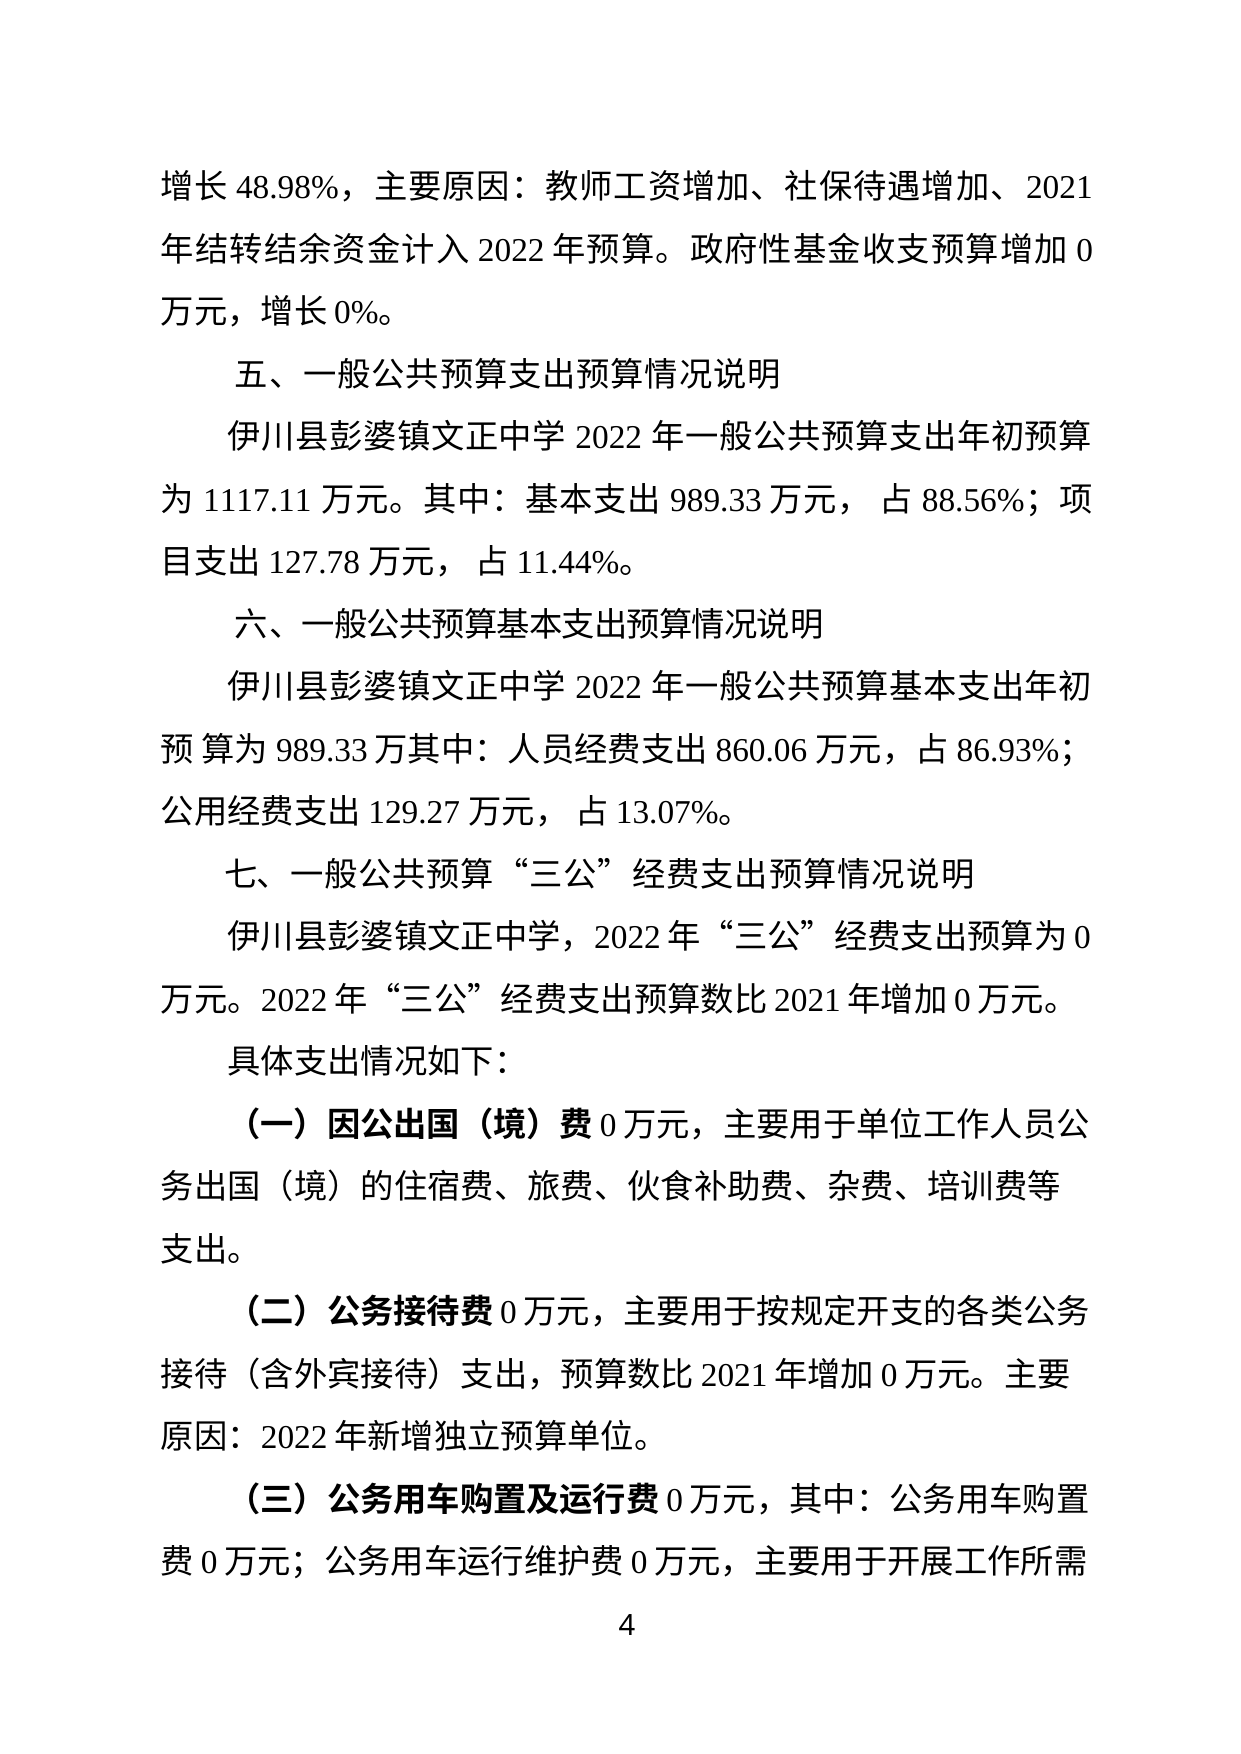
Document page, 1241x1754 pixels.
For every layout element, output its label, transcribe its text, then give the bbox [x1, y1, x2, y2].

text （一）因公出国（境）费0万元，主要用于单位工作人员公务出国（境）的住宿费、旅费、伙食补助费、杂费、培训费等支出。 [161, 1086, 1093, 1274]
text （二）公务接待费0万元，主要用于按规定开支的各类公务接待（含外宾接待）支出，预算数比2021年增加0万元。主要原因：2022年新增独立预算单位。 [161, 1274, 1093, 1461]
text 五、一般公共预算支出预算情况说明 [161, 336, 1093, 399]
text 具体支出情况如下： [161, 1024, 1093, 1086]
text 伊川县彭婆镇文正中学，2022年“三公”经费支出预算为0万元。2022年“三公”经费支出预算数比2021年增加0万元。 [161, 899, 1093, 1024]
text 伊川县彭婆镇文正中学 2022 年一般公共预算支出年初预算为 1117.11 万元。其中：基本支出 989.33万元， 占 88.56%；项目支出 127.78 万元， 占 11.44%。 [161, 399, 1093, 586]
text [161, 1461, 1093, 1586]
text 六、一般公共预算基本支出预算情况说明 [161, 586, 1093, 649]
text 七、一般公共预算“三公”经费支出预算情况说明 [161, 836, 1093, 899]
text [161, 149, 1093, 336]
text 伊川县彭婆镇文正中学 2022 年一般公共预算基本支出年初预 算为 989.33万其中：人员经费支出 860.06 万元，占 86.93%； 公用经费支出 129.27 万元， 占13.07%。 [161, 649, 1093, 836]
